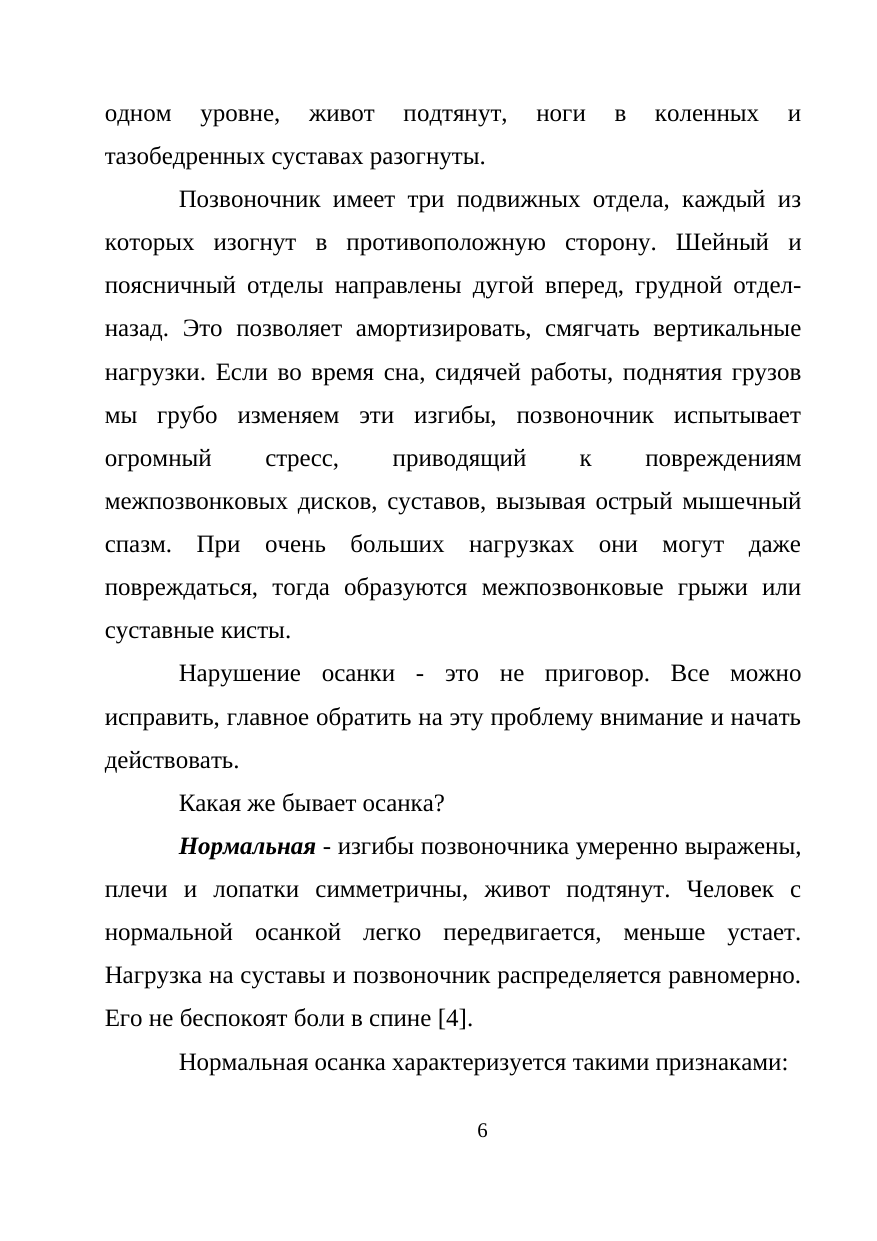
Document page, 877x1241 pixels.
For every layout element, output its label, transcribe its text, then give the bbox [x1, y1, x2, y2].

text Позвоночник имеет три подвижных отдела, каждый из которых изогнут в противоположную сторону. Шейный и поясничный отделы направлены дугой вперед, грудной отдел-назад. Это позволяет амортизировать, смягчать вертикальные нагрузки. Если во время сна, сидячей работы, поднятия грузов мы грубо изменяем эти изгибы, позвоночник испытывает огромный стресс, приводящий к повреждениям межпозвонковых дисков, суставов, вызывая острый мышечный спазм. При очень больших нагрузках они могут даже повреждаться, тогда образуются межпозвонковые грыжи или суставные кисты. [104, 595, 802, 644]
text Позвоночник имеет три подвижных отдела, каждый из которых изогнут в противоположную сторону. Шейный и поясничный отделы направлены дугой вперед, грудной отдел-назад. Это позволяет амортизировать, смягчать вертикальные нагрузки. Если во время сна, сидячей работы, поднятия грузов мы грубо изменяем эти изгибы, позвоночник испытывает огромный стресс, приводящий к повреждениям межпозвонковых дисков, суставов, вызывая острый мышечный спазм. При очень больших нагрузках они могут даже повреждаться, тогда образуются межпозвонковые грыжи или суставные кисты. [104, 380, 802, 594]
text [104, 98, 802, 170]
text Нормальная осанка характеризуется такими признаками: [104, 1047, 802, 1075]
text Нарушение осанки - это не приговор. Все можно исправить, главное обратить на эту проблему внимание и начать действовать. [104, 658, 802, 773]
text Нормальная - изгибы позвоночника умеренно выражены, плечи и лопатки симметричны, живот подтянут. Человек с нормальной осанкой легко передвигается, меньше устает. Нагрузка на суставы и позвоночник распределяется равномерно. Его не беспокоят боли в спине [4]. [104, 831, 802, 1032]
text Какая же бывает осанка? [104, 788, 802, 817]
text Позвоночник имеет три подвижных отдела, каждый из которых изогнут в противоположную сторону. Шейный и поясничный отделы направлены дугой вперед, грудной отдел-назад. Это позволяет амортизировать, смягчать вертикальные нагрузки. Если во время сна, сидячей работы, поднятия грузов мы грубо изменяем эти изгибы, позвоночник испытывает огромный стресс, приводящий к повреждениям межпозвонковых дисков, суставов, вызывая острый мышечный спазм. При очень больших нагрузках они могут даже повреждаться, тогда образуются межпозвонковые грыжи или суставные кисты. [104, 184, 802, 249]
